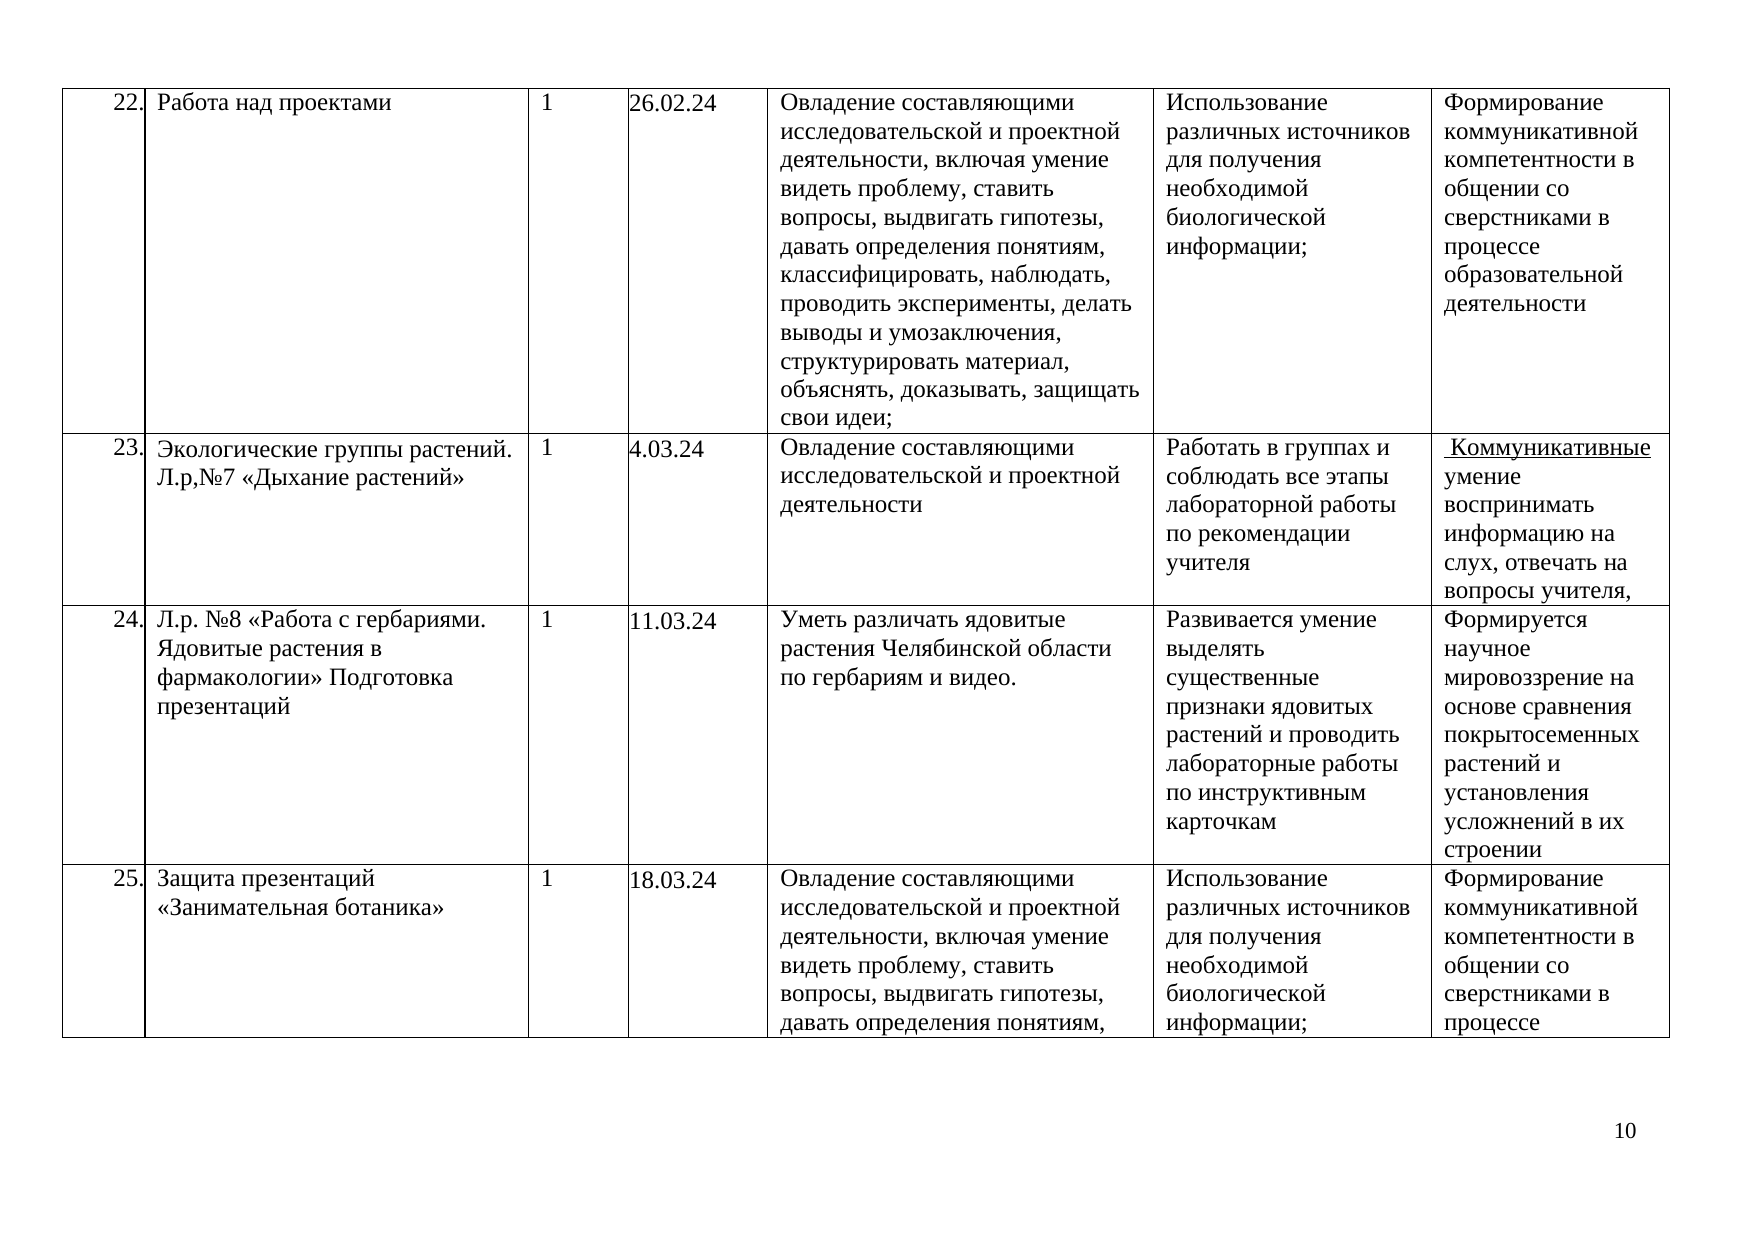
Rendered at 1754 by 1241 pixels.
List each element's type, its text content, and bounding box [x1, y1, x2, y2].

table_cell 23. [63, 434, 144, 605]
table_cell 4.03.24 [629, 434, 767, 605]
table_header Использование различных источников для получения необходимой биологической информации; [1154, 89, 1431, 433]
table_cell Уметь различать ядовитые растения Челябинской области по гербариям и видео. [768, 606, 1153, 864]
table_header Формирование коммуникативной компетентности в общении со сверстниками в процессе образовательной деятельности [1432, 89, 1669, 433]
table_cell 1 [529, 865, 628, 1037]
table_header 26.02.24 [629, 89, 767, 433]
table_cell Развивается умение выделять существенные признаки ядовитых растений и проводить лабораторные работы по инструктивным карточкам [1154, 606, 1431, 864]
table_cell Работать в группах и соблюдать все этапы лабораторной работы по рекомендации учителя [1154, 434, 1431, 605]
table_header 1 [529, 89, 628, 433]
table_cell Защита презентаций «Занимательная ботаника» [146, 865, 528, 1037]
table_cell Коммуникативные умение воспринимать информацию на слух, отвечать на вопросы учителя, [1432, 434, 1669, 605]
table_header 22. [63, 89, 144, 433]
table_cell 18.03.24 [629, 865, 767, 1037]
table_cell Формируется научное мировоззрение на основе сравнения покрытосеменных растений и установления усложнений в их строении [1432, 606, 1669, 864]
table_cell 1 [529, 434, 628, 605]
table_cell Экологические группы растений. Л.р,№7 «Дыхание растений» [146, 434, 528, 605]
table_cell 25. [63, 865, 144, 1037]
table_cell 1 [529, 606, 628, 864]
table_cell Овладение составляющими исследовательской и проектной деятельности, включая умение видеть проблему, ставить вопросы, выдвигать гипотезы, давать определения понятиям, [768, 865, 1153, 1037]
table_header Работа над проектами [146, 89, 528, 433]
table_cell Формирование коммуникативной компетентности в общении со сверстниками в процессе [1432, 865, 1669, 1037]
table_header Овладение составляющими исследовательской и проектной деятельности, включая умение видеть проблему, ставить вопросы, выдвигать гипотезы, давать определения понятиям, классифицировать, наблюдать, проводить эксперименты, делать выводы и умозаключения, структурировать материал, объяснять, доказывать, защищать свои идеи; [768, 89, 1153, 433]
table_cell 24. [63, 606, 144, 864]
table_cell 11.03.24 [629, 606, 767, 864]
table_cell Л.р. №8 «Работа с гербариями. Ядовитые растения в фармакологии» Подготовка презентаций [146, 606, 528, 864]
table_cell Использование различных источников для получения необходимой биологической информации; [1154, 865, 1431, 1037]
table_cell Овладение составляющими исследовательской и проектной деятельности [768, 434, 1153, 605]
